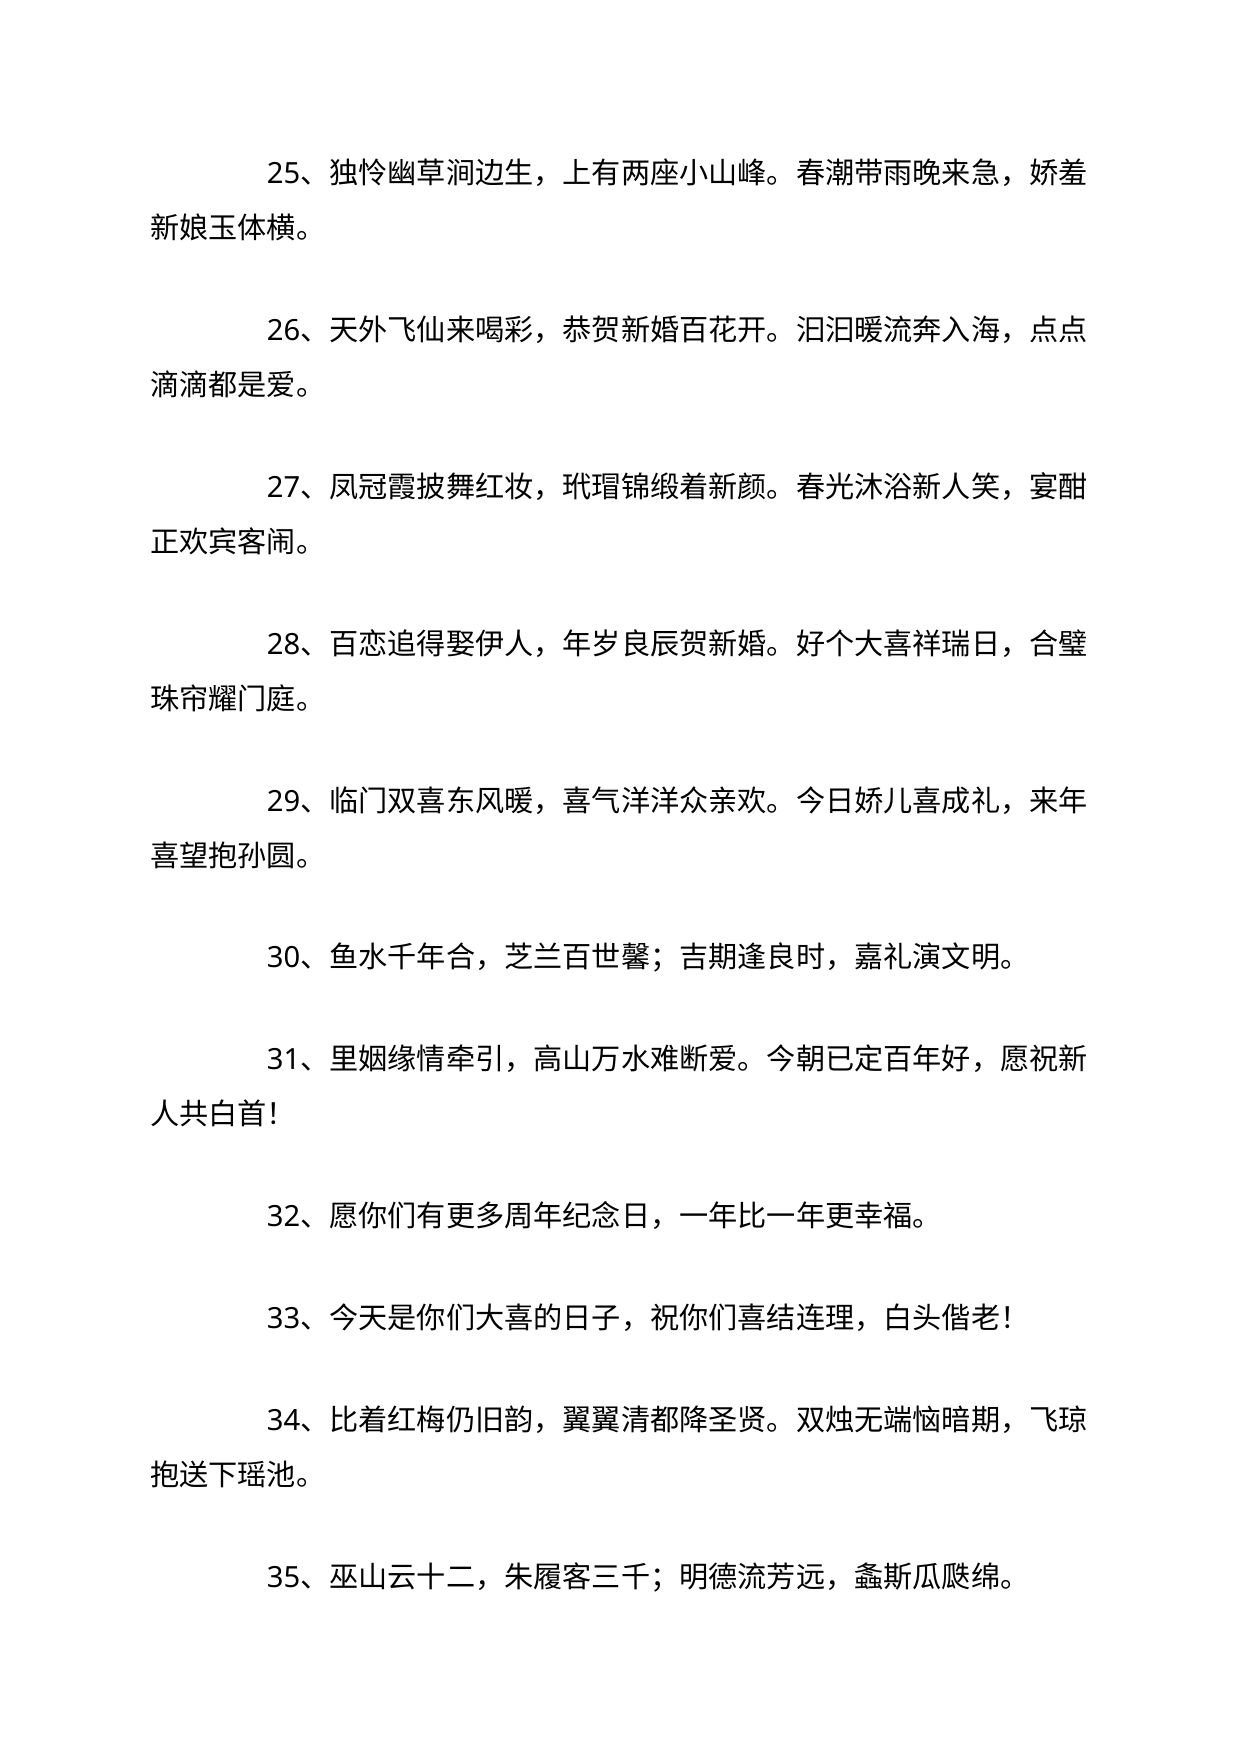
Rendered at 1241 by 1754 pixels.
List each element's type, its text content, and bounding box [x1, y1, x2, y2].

text 33、今天是你们大喜的日子，祝你们喜结连理，白头偕老！ [150, 1294, 1090, 1337]
text 25、独怜幽草涧边生，上有两座小山峰。春潮带雨晚来急，娇羞新娘玉体横。 [150, 150, 1090, 247]
text 34、比着红梅仍旧韵，翼翼清都降圣贤。双烛无端恼暗期，飞琼抱送下瑶池。 [150, 1397, 1090, 1494]
text 31、里姻缘情牵引，高山万水难断爱。今朝已定百年好，愿祝新人共白首！ [150, 1036, 1090, 1133]
text 35、巫山云十二，朱履客三千；明德流芳远，螽斯瓜瓞绵。 [150, 1553, 1090, 1596]
text 28、百恋追得娶伊人，年岁良辰贺新婚。好个大喜祥瑞日，合璧珠帘耀门庭。 [150, 620, 1090, 718]
text 29、临门双喜东风暖，喜气洋洋众亲欢。今日娇儿喜成礼，来年喜望抱孙圆。 [150, 777, 1090, 874]
text 30、鱼水千年合，芝兰百世馨；吉期逢良时，嘉礼演文明。 [150, 934, 1090, 976]
text 26、天外飞仙来喝彩，恭贺新婚百花开。汩汩暖流奔入海，点点滴滴都是爱。 [150, 307, 1090, 404]
text 27、凤冠霞披舞红妆，玳瑁锦缎着新颜。春光沐浴新人笑，宴酣正欢宾客闹。 [150, 463, 1090, 561]
text 32、愿你们有更多周年纪念日，一年比一年更幸福。 [150, 1193, 1090, 1235]
